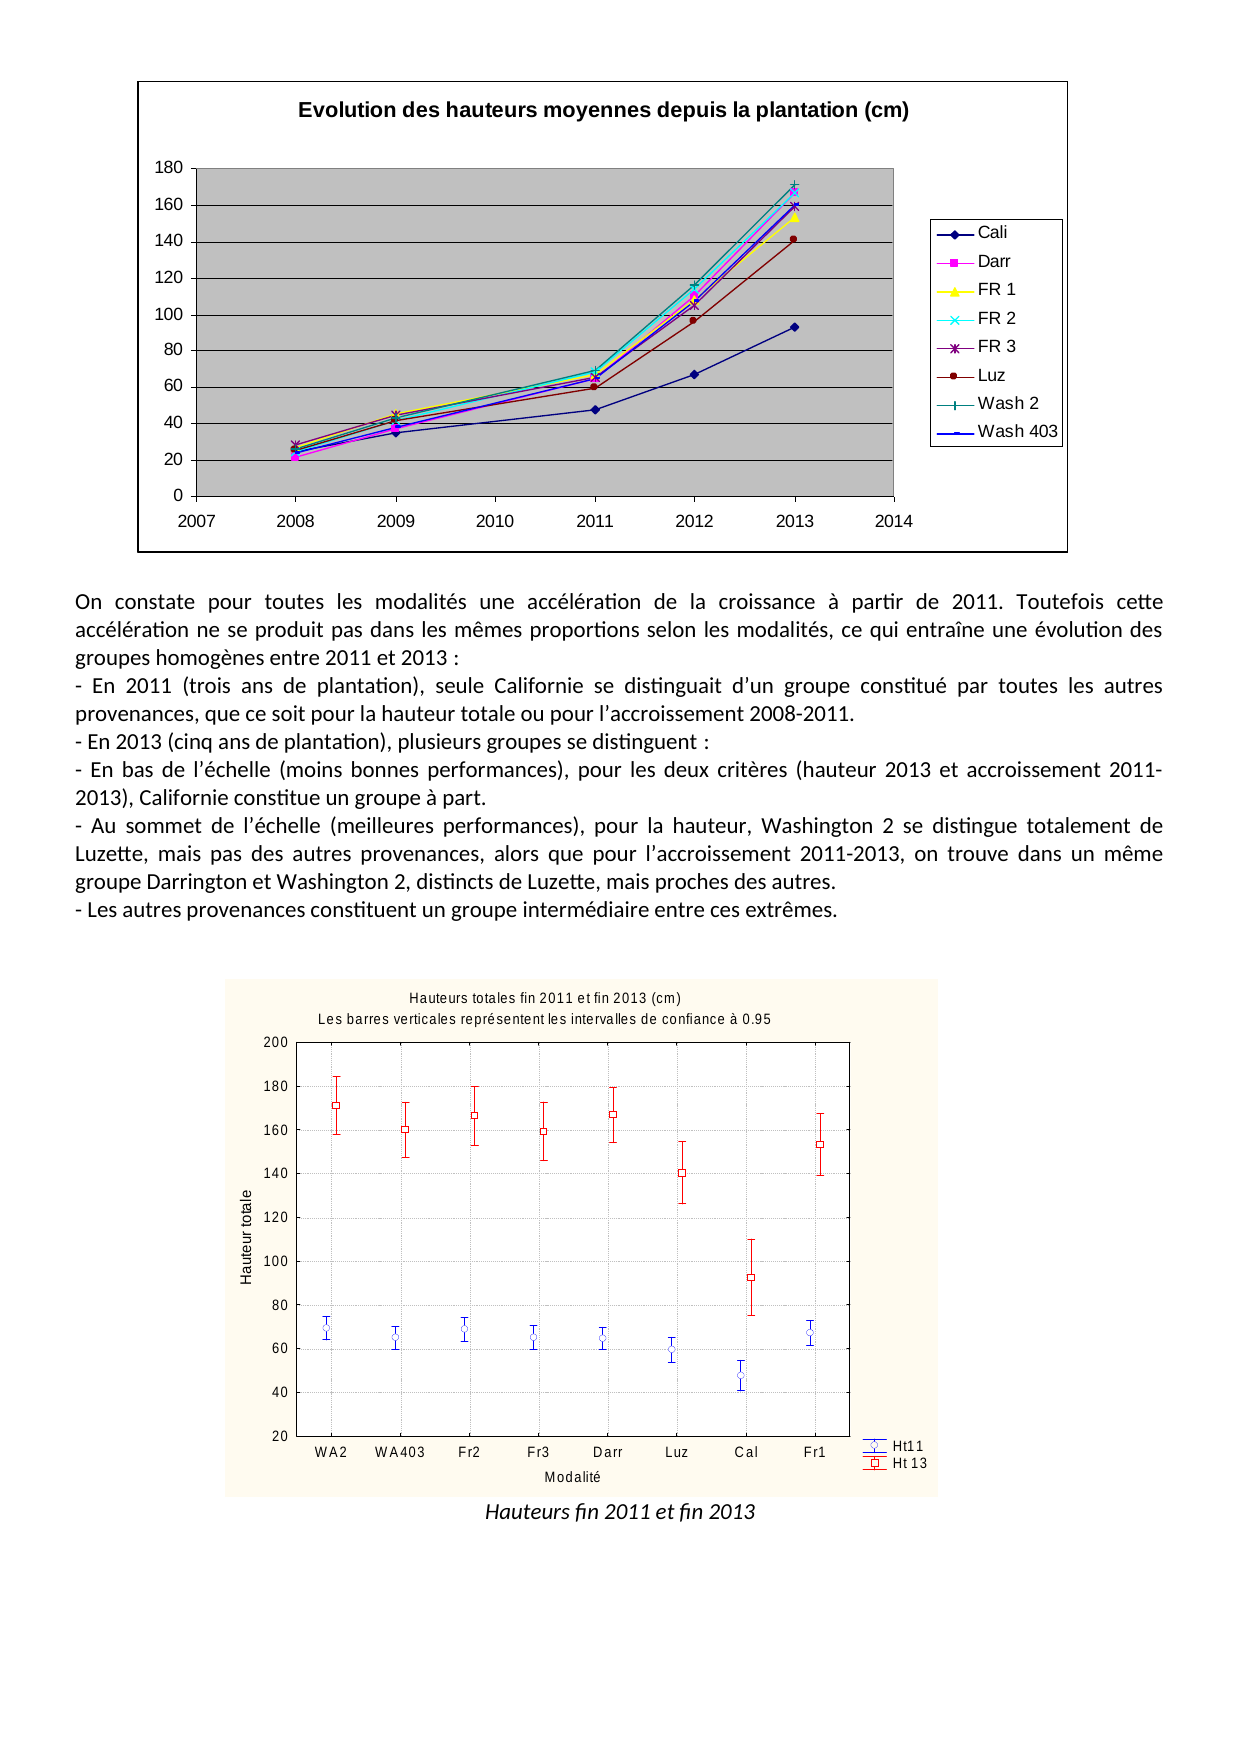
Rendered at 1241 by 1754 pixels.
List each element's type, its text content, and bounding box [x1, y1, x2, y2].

text - En 2011 (trois ans de plantation), seule Californie se distinguait d’un groupe constitué par toutes les autres provenances, que ce soit pour la hauteur totale ou pour l’accroissement 2008-2011. [75, 671, 1165, 727]
text - En bas de l’échelle (moins bonnes performances), pour les deux critères (hauteur 2013 et accroissement 2011-2013), Californie constitue un groupe à part. [75, 755, 1165, 811]
text Hauteurs fin 2011 et fin 2013 [75, 1497, 1165, 1525]
text - Les autres provenances constituent un groupe intermédiaire entre ces extrêmes. [75, 895, 1165, 923]
text - Au sommet de l’échelle (meilleures performances), pour la hauteur, Washington 2 se distingue totalement de Luzette, mais pas des autres provenances, alors que pour l’accroissement 2011-2013, on trouve dans un même groupe Darrington et Washington 2, distincts de Luzette, mais proches des autres. [75, 811, 1165, 895]
text - En 2013 (cinq ans de plantation), plusieurs groupes se distinguent : [75, 727, 1165, 755]
text On constate pour toutes les modalités une accélération de la croissance à partir de 2011. Toutefois cette accélération ne se produit pas dans les mêmes proportions selon les modalités, ce qui entraîne une évolution des groupes homogènes entre 2011 et 2013 : [75, 587, 1165, 671]
